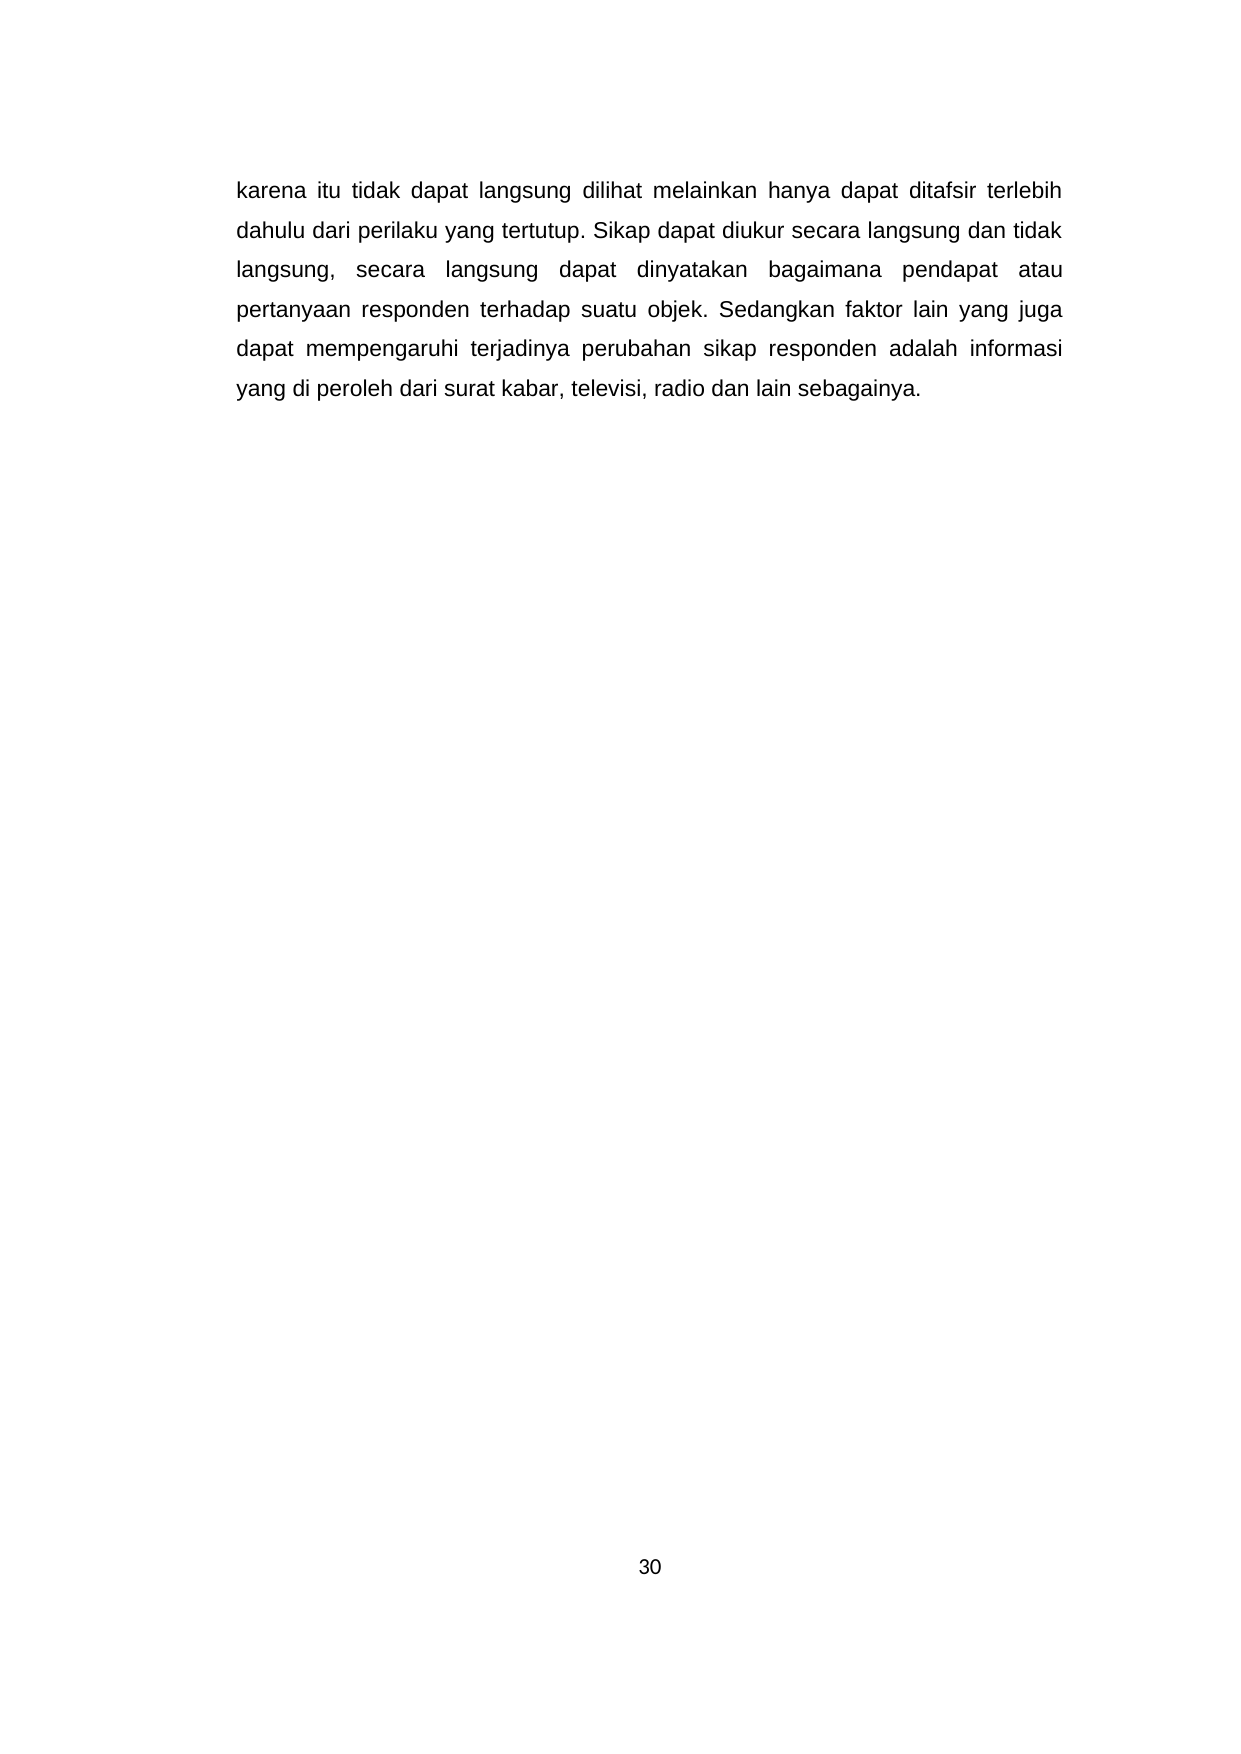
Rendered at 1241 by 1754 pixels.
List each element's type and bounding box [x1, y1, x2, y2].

text [236, 177, 1063, 401]
